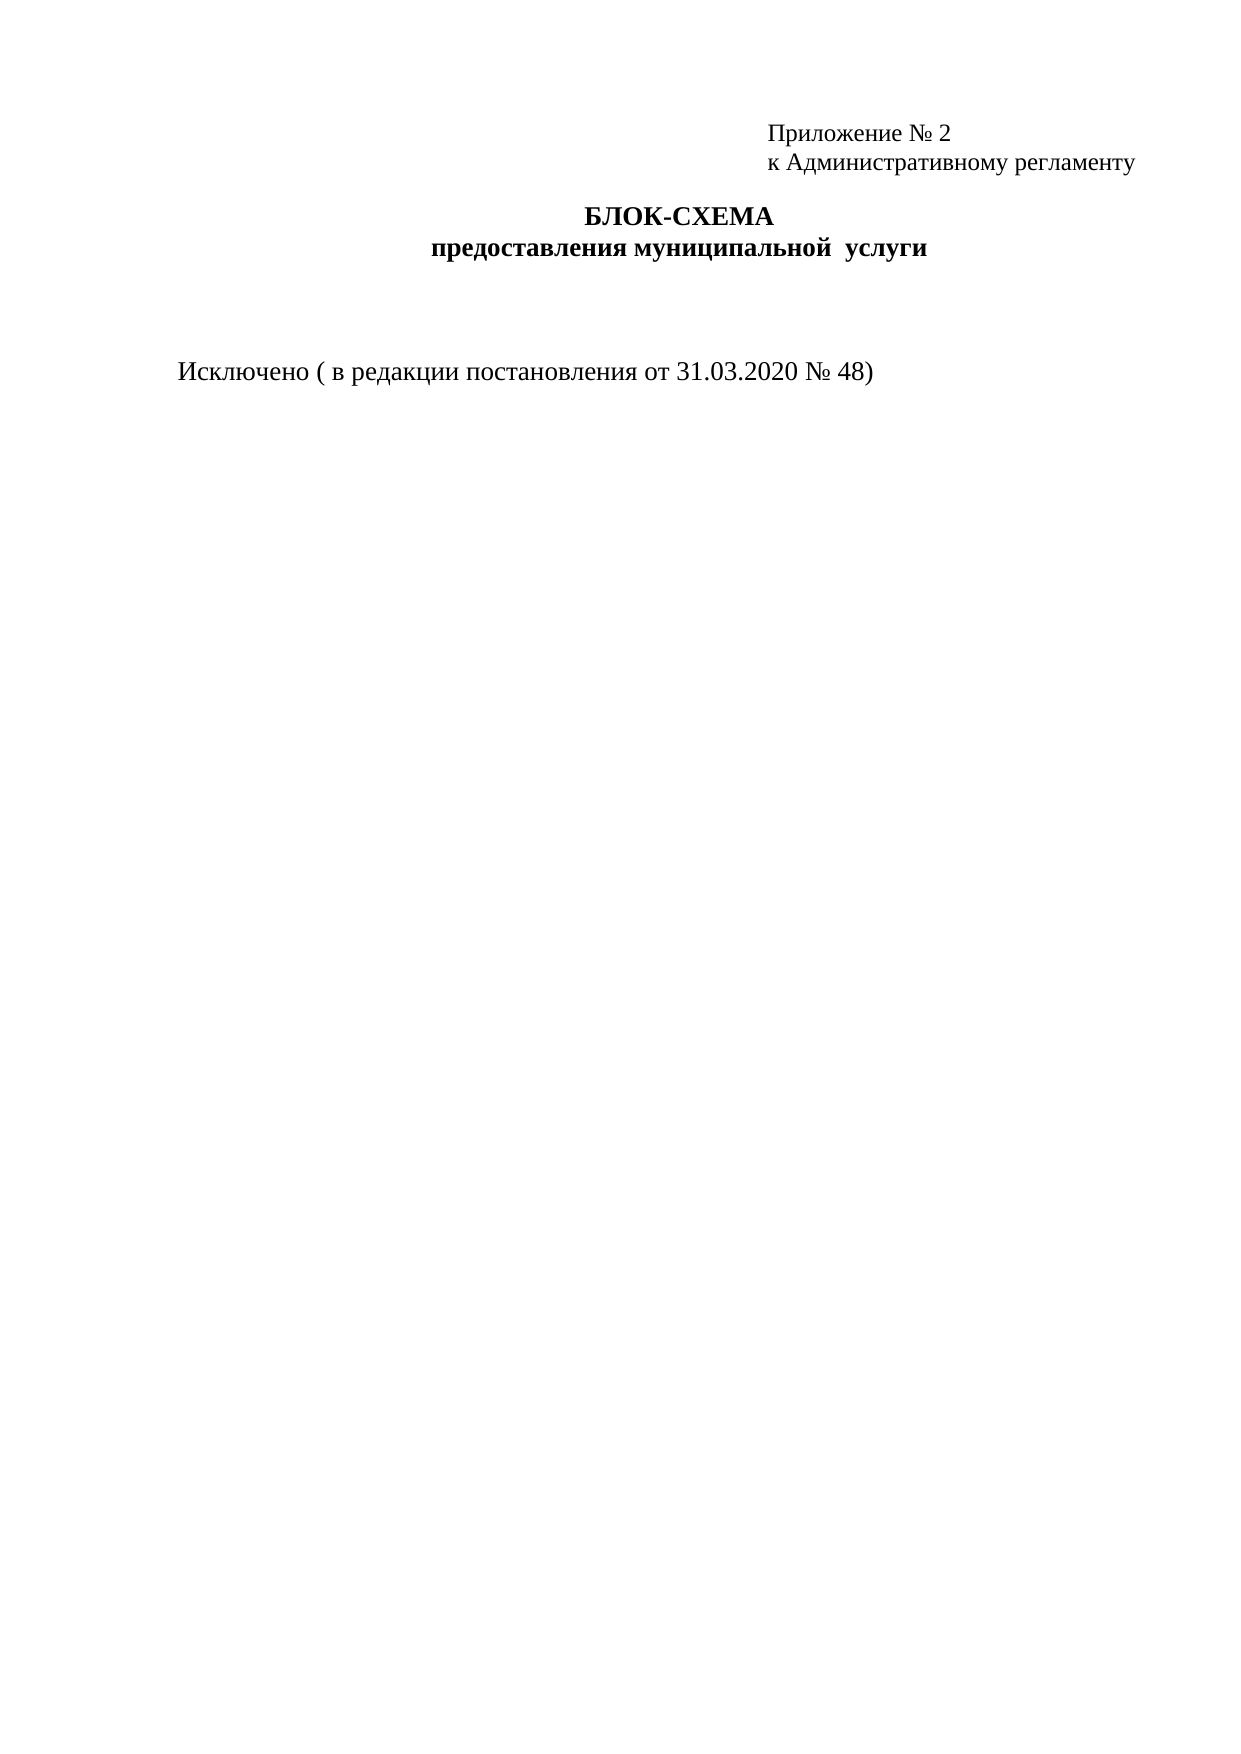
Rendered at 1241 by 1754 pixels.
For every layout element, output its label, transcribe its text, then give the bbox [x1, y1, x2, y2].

text к Административному регламенту [767, 147, 1181, 176]
text предоставления муниципальной услуги [177, 231, 1181, 262]
text Приложение № 2 [767, 118, 1181, 147]
text Исключено ( в редакции постановления от 31.03.2020 № 48) [177, 355, 1181, 387]
text БЛОК-СХЕМА [177, 200, 1181, 231]
